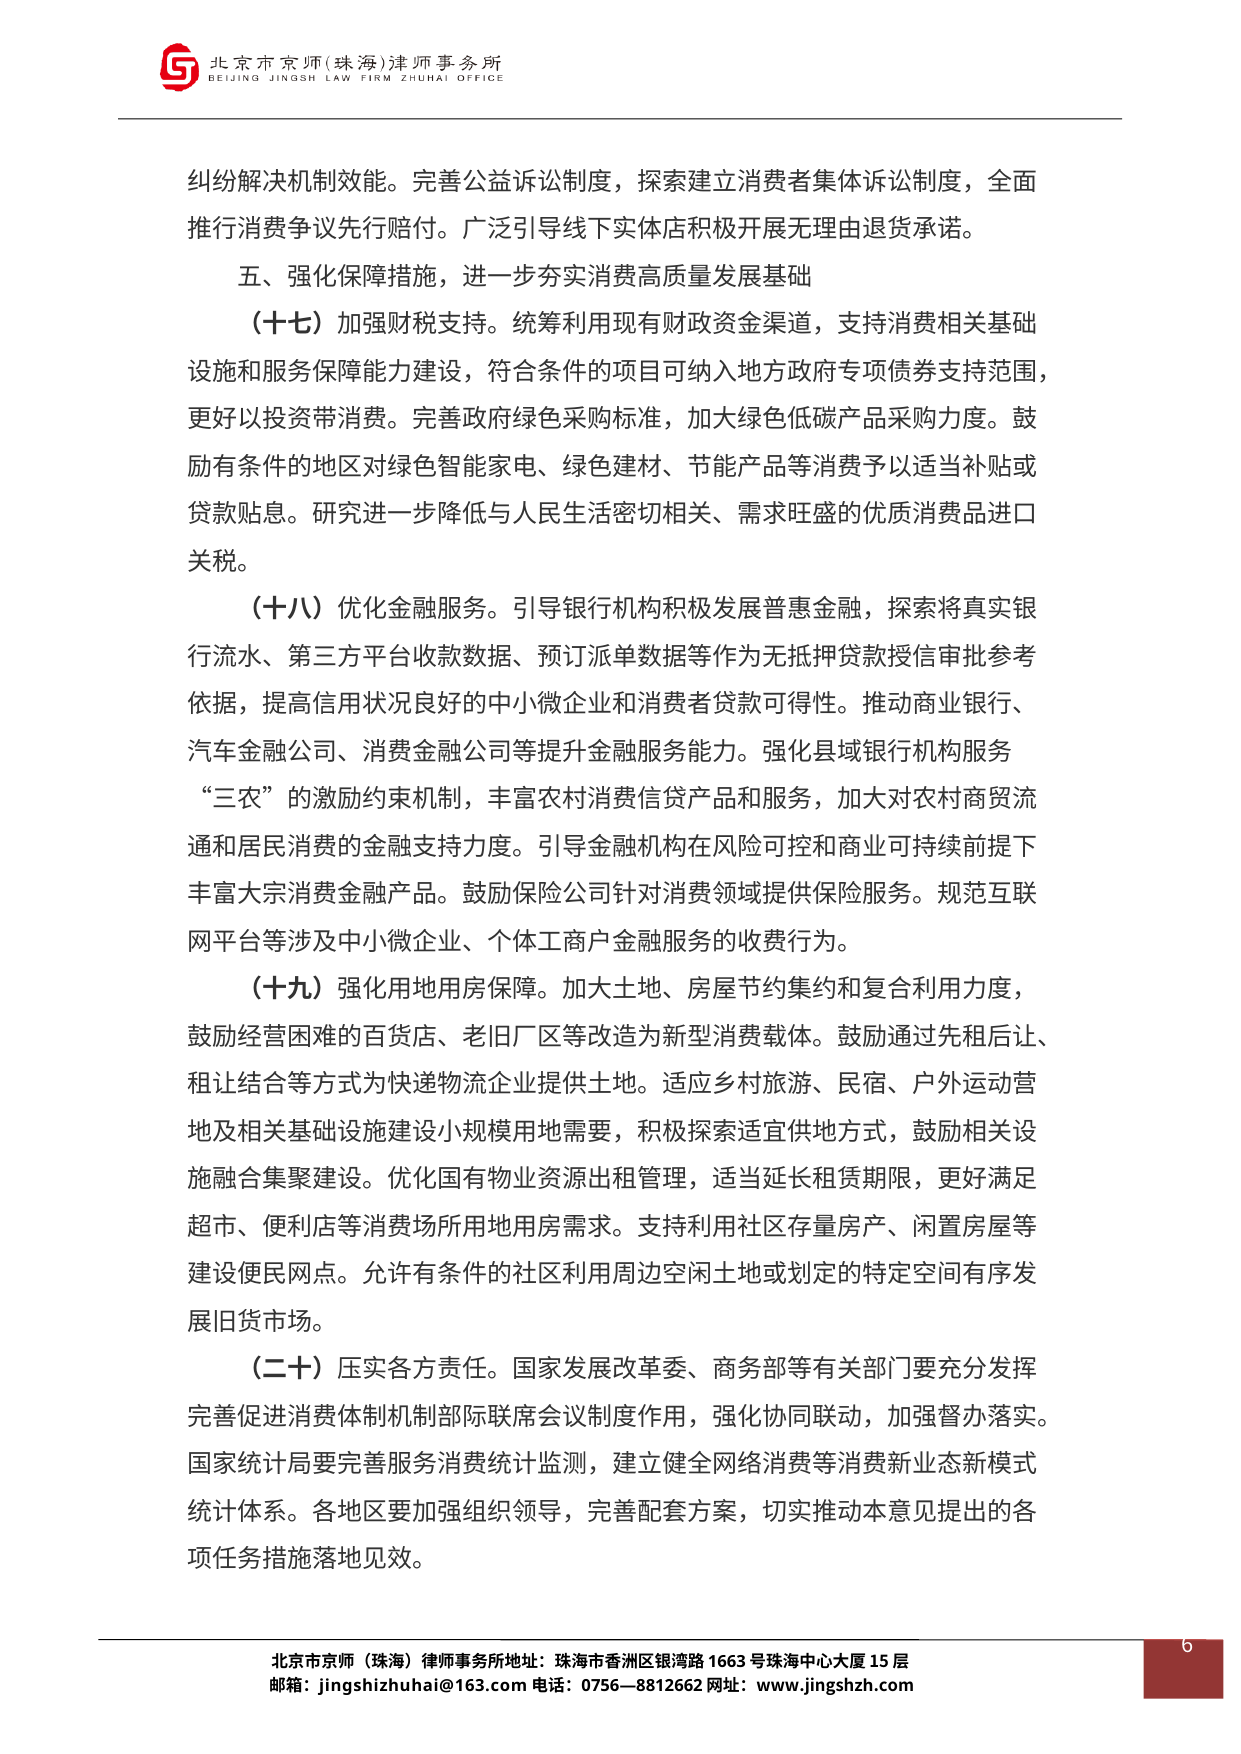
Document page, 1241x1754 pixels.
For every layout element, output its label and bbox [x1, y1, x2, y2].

text [187, 150, 1053, 1575]
picture [118, 28, 542, 105]
